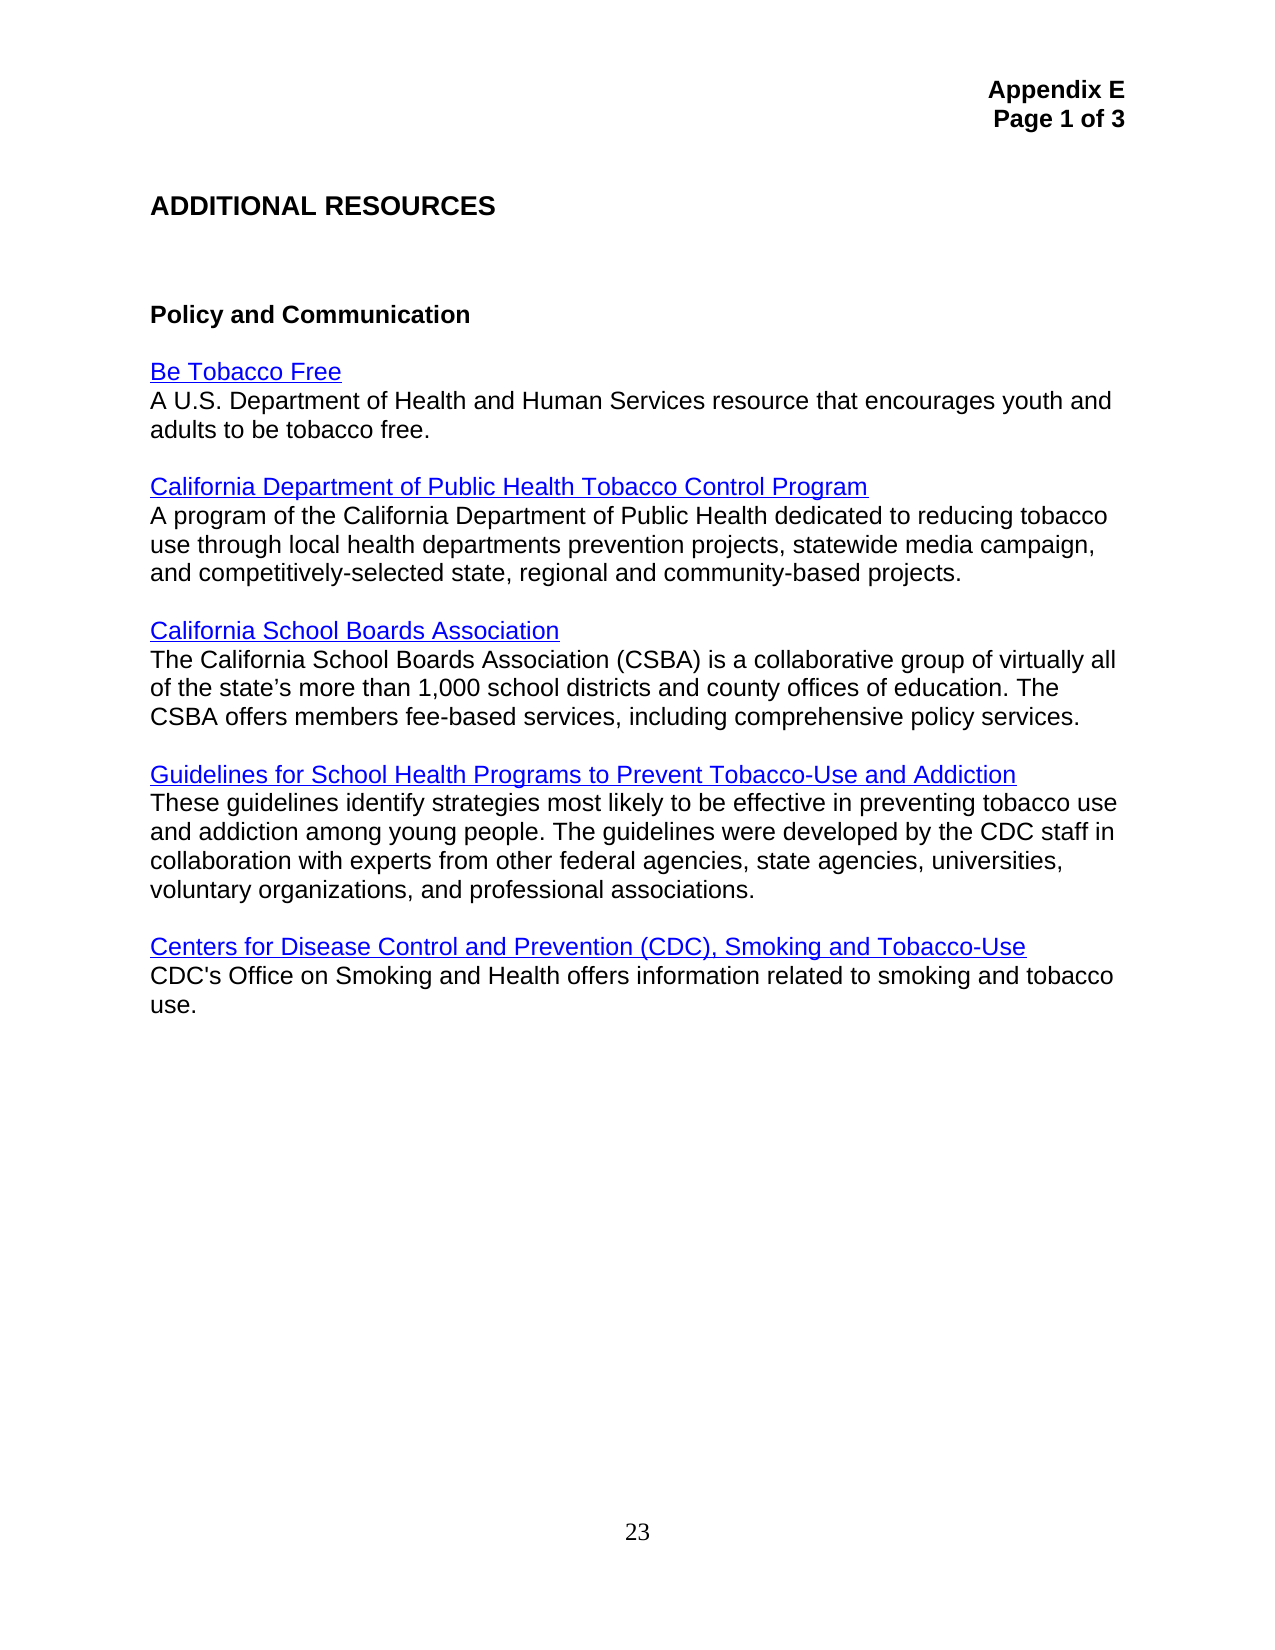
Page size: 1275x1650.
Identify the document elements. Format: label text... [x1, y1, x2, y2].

text California School Boards Association [150, 616, 1125, 644]
text A program of the California Department of Public Health dedicated to reducing tobacco use through local health departments prevention projects, statewide media campaign, and competitively-selected state, regional and community-based projects. [150, 501, 1125, 587]
text Guidelines for School Health Programs to Prevent Tobacco-Use and Addiction [150, 759, 1125, 788]
text A U.S. Department of Health and Human Services resource that encourages youth and adults to be tobacco free. [150, 386, 1125, 443]
text CDC's Office on Smoking and Health offers information related to smoking and tobacco use. [150, 961, 1125, 1018]
text Centers for Disease Control and Prevention (CDC), Smoking and Tobacco-Use [150, 932, 1125, 961]
text These guidelines identify strategies most likely to be effective in preventing tobacco use and addiction among young people. The guidelines were developed by the CDC staff in collaboration with experts from other federal agencies, state agencies, universities, voluntary organizations, and professional associations. [150, 788, 1125, 903]
text Be Tobacco Free [150, 357, 1125, 386]
subtitle Policy and Communication [150, 299, 1125, 328]
text California Department of Public Health Tobacco Control Program [150, 472, 1125, 501]
subtitle ADDITIONAL RESOURCES [150, 190, 1125, 221]
text The California School Boards Association (CSBA) is a collaborative group of virtually all of the state’s more than 1,000 school districts and county offices of education. The CSBA offers members fee-based services, including comprehensive policy services. [150, 644, 1125, 731]
